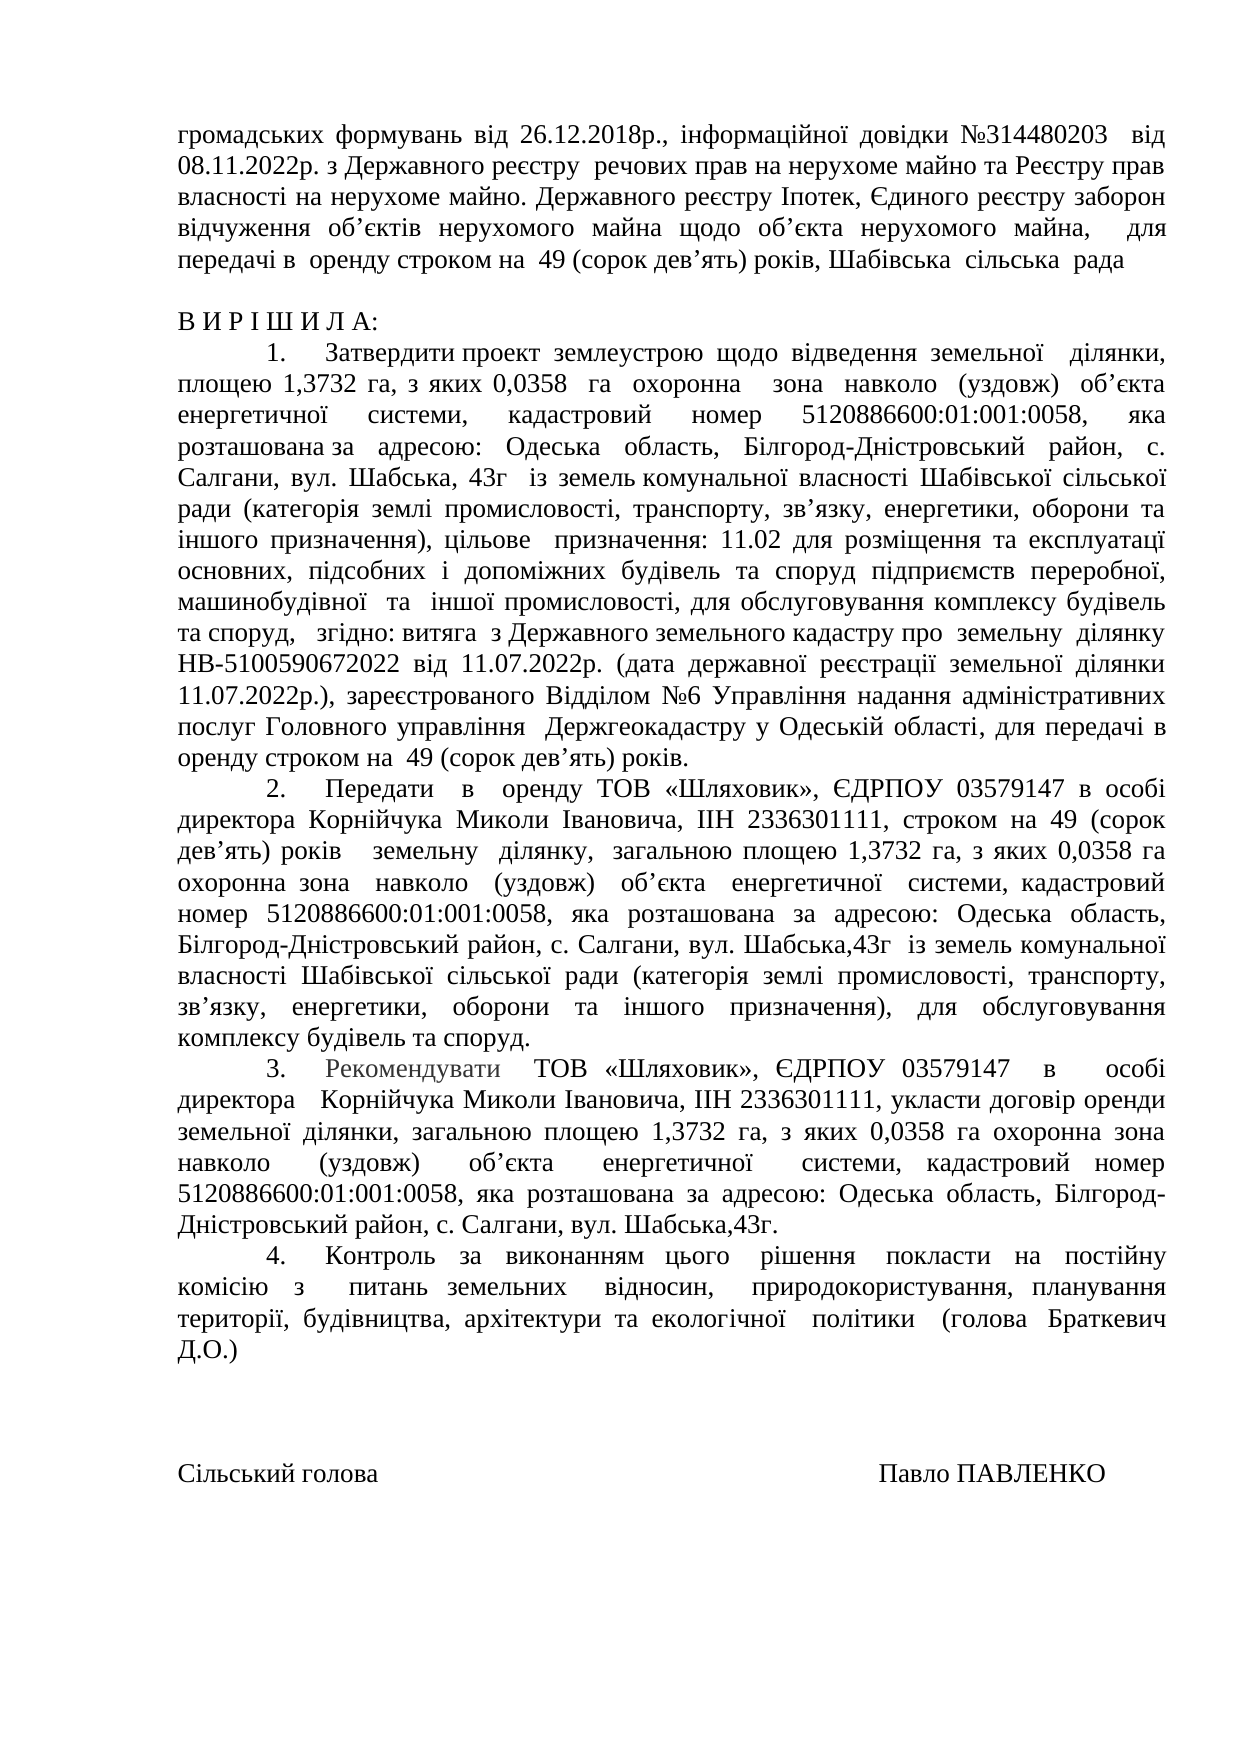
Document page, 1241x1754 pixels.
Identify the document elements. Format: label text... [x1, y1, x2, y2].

text Сільський голова Павло ПАВЛЕНКО [177, 1457, 1167, 1517]
list Контроль за виконанням цього рішення покласти на постійну комісію з питань земельних відносин, природокористування, планування території, будівництва, архітектури та екологічної політики (голова Браткевич Д.О.) [177, 1239, 1167, 1364]
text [177, 118, 1167, 274]
list Рекомендувати ТОВ «Шляховик», ЄДРПОУ 03579147 в особі директора Корнійчука Миколи Івановича, ІІН 2336301111, укласти договір оренди земельної ділянки, загальною площею 1,3732 га, з яких 0,0358 га охоронна зона навколо (уздовж) об’єкта енергетичної системи, кадастровий номер 5120886600:01:001:0058, яка розташована за адресою: Одеська область, Білгород-Дністровський район, с. Салгани, вул. Шабська,43г. [177, 1052, 1167, 1239]
list Затвердити проект землеустрою щодо відведення земельної ділянки, площею 1,3732 га, з яких 0,0358 га охоронна зона навколо (уздовж) об’єкта енергетичної системи, кадастровий номер 5120886600:01:001:0058, яка розташована за адресою: Одеська область, Білгород-Дністровський район, с. Салгани, вул. Шабська, 43г із земель комунальної власності Шабівської сільської ради (категорія землі промисловості, транспорту, зв’язку, енергетики, оборони та іншого призначення), цільове призначення: 11.02 для розміщення та експлуатацї основних, підсобних і допоміжних будівель та споруд підприємств переробної, машинобудівної та іншої промисловості, для обслуговування комплексу будівель та споруд, згідно: витяга з Державного земельного кадастру про земельну ділянку НВ-5100590672022 від 11.07.2022р. (дата державної реєстрації земельної ділянки 11.07.2022р.), зареєстрованого Відділом №6 Управління надання адміністративних послуг Головного управління Держгеокадастру у Одеській області, для передачі в оренду строком на 49 (сорок дев’ять) років. [177, 336, 1167, 772]
list Передати в оренду ТОВ «Шляховик», ЄДРПОУ 03579147 в особі директора Корнійчука Миколи Івановича, ІІН 2336301111, строком на 49 (сорок дев’ять) років земельну ділянку, загальною площею 1,3732 га, з яких 0,0358 га охоронна зона навколо (уздовж) об’єкта енергетичної системи, кадастровий номер 5120886600:01:001:0058, яка розташована за адресою: Одеська область, Білгород-Дністровський район, с. Салгани, вул. Шабська,43г із земель комунальної власності Шабівської сільської ради (категорія землі промисловості, транспорту, зв’язку, енергетики, оборони та іншого призначення), для обслуговування комплексу будівель та споруд. [177, 772, 1167, 1052]
text В И Р І Ш И Л А: [177, 305, 1167, 336]
